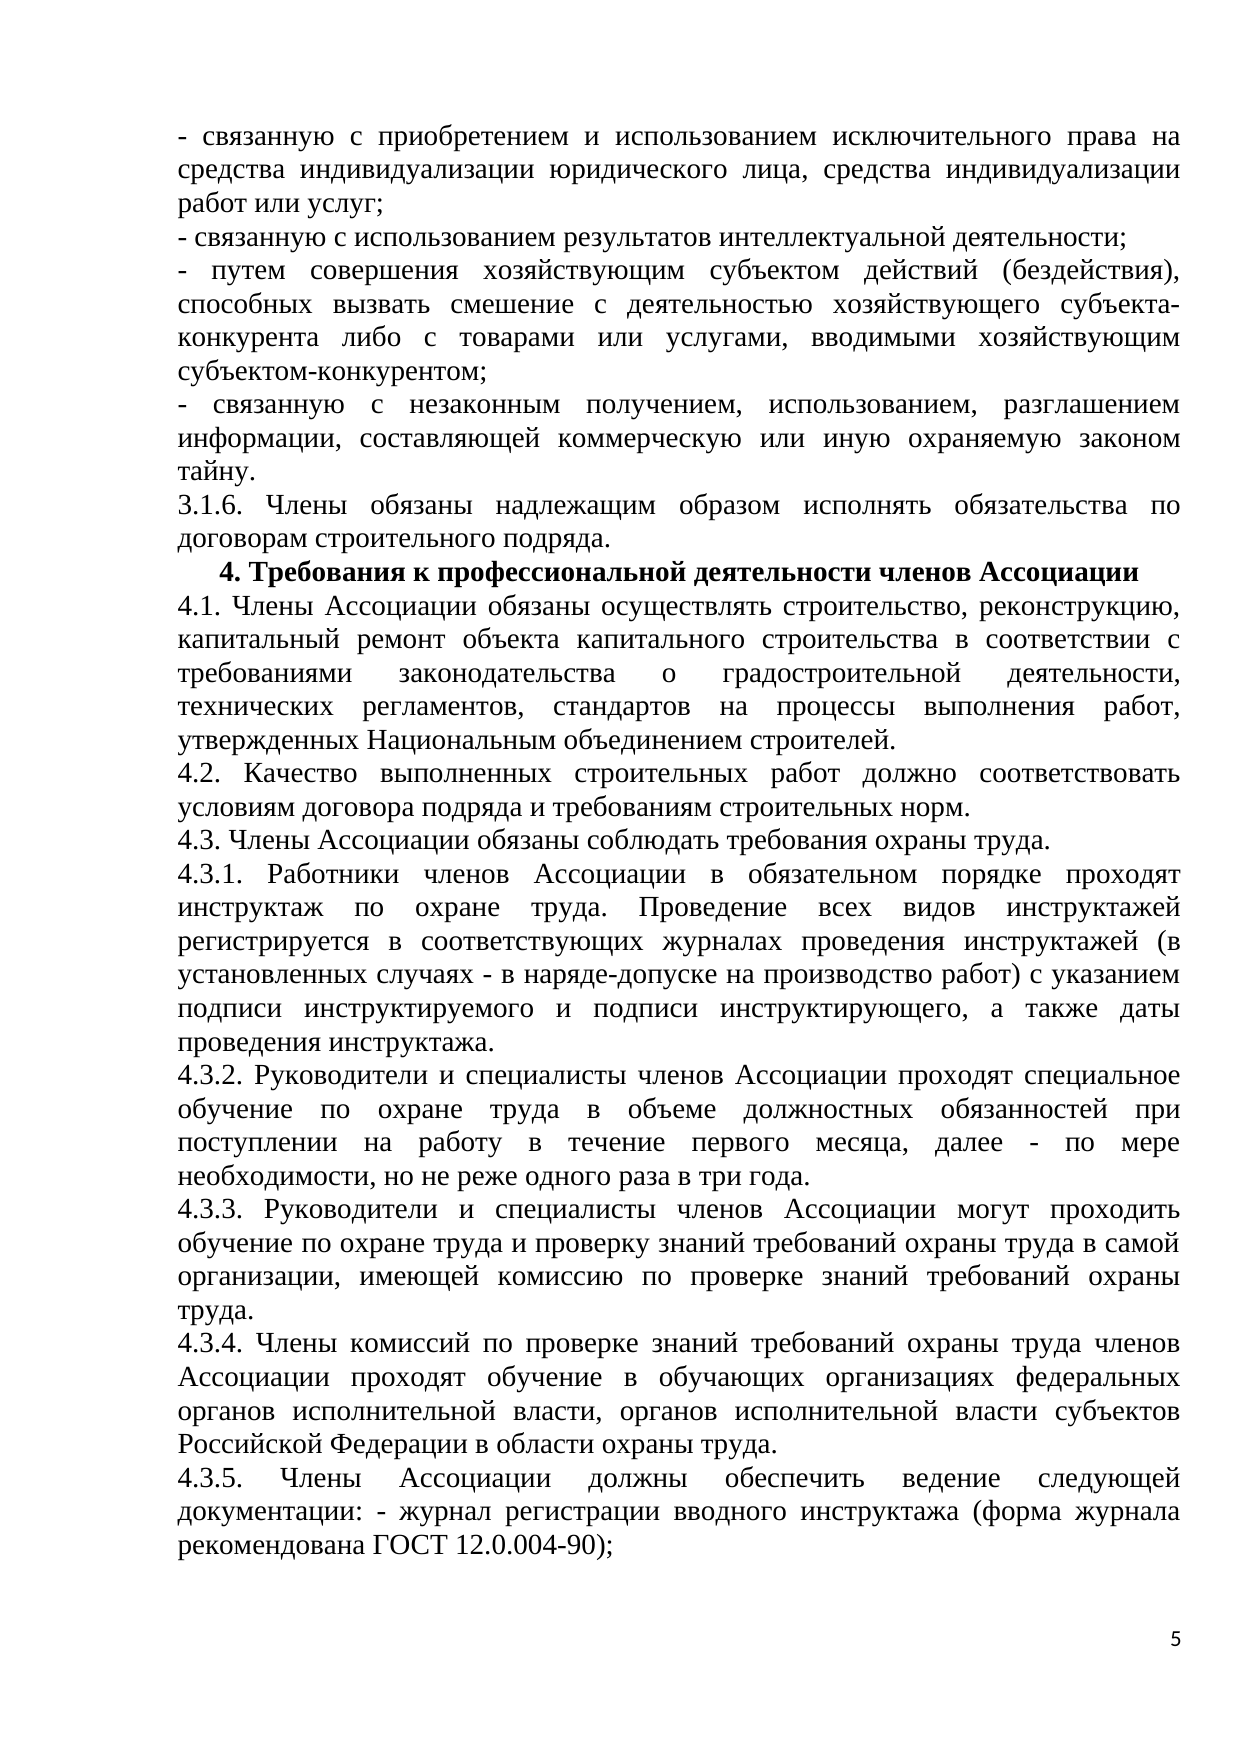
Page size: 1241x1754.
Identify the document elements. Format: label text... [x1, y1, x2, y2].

text - путем совершения хозяйствующим субъектом действий (бездействия), способных вызвать смешение с деятельностью хозяйствующего субъекта-конкурента либо с товарами или услугами, вводимыми хозяйствующим субъектом-конкурентом; [177, 252, 1181, 386]
text 4.3.5. Члены Ассоциации должны обеспечить ведение следующей документации: - журнал регистрации вводного инструктажа (форма журнала рекомендована ГОСТ 12.0.004-90); [177, 1460, 1181, 1560]
text 4.3.2. Руководители и специалисты членов Ассоциации проходят специальное обучение по охране труда в объеме должностных обязанностей при поступлении на работу в течение первого месяца, далее - по мере необходимости, но не реже одного раза в три года. [177, 1057, 1181, 1191]
text 4. Требования к профессиональной деятельности членов Ассоциации [177, 554, 1181, 588]
text 3.1.6. Члены обязаны надлежащим образом исполнять обязательства по договорам строительного подряда. [177, 487, 1181, 554]
text 4.3.4. Члены комиссий по проверке знаний требований охраны труда членов Ассоциации проходят обучение в обучающих организациях федеральных органов исполнительной власти, органов исполнительной власти субъектов Российской Федерации в области охраны труда. [177, 1326, 1181, 1460]
text - связанную с использованием результатов интеллектуальной деятельности; [177, 219, 1181, 252]
text 4.3. Члены Ассоциации обязаны соблюдать требования охраны труда. [177, 822, 1181, 856]
text 4.2. Качество выполненных строительных работ должно соответствовать условиям договора подряда и требованиям строительных норм. [177, 755, 1181, 822]
text 4.3.3. Руководители и специалисты членов Ассоциации могут проходить обучение по охране труда и проверку знаний требований охраны труда в самой организации, имеющей комиссию по проверке знаний требований охраны труда. [177, 1191, 1181, 1326]
text 4.3.1. Работники членов Ассоциации в обязательном порядке проходят инструктаж по охране труда. Проведение всех видов инструктажей регистрируется в соответствующих журналах проведения инструктажей (в установленных случаях - в наряде-допуске на производство работ) с указанием подписи инструктируемого и подписи инструктирующего, а также даты проведения инструктажа. [177, 856, 1181, 1057]
text 4.1. Члены Ассоциации обязаны осуществлять строительство, реконструкцию, капитальный ремонт объекта капитального строительства в соответствии с требованиями законодательства о градостроительной деятельности, технических регламентов, стандартов на процессы выполнения работ, утвержденных Национальным объединением строителей. [177, 588, 1181, 755]
text - связанную с приобретением и использованием исключительного права на средства индивидуализации юридического лица, средства индивидуализации работ или услуг; [177, 118, 1181, 219]
text - связанную с незаконным получением, использованием, разглашением информации, составляющей коммерческую или иную охраняемую законом тайну. [177, 386, 1181, 487]
